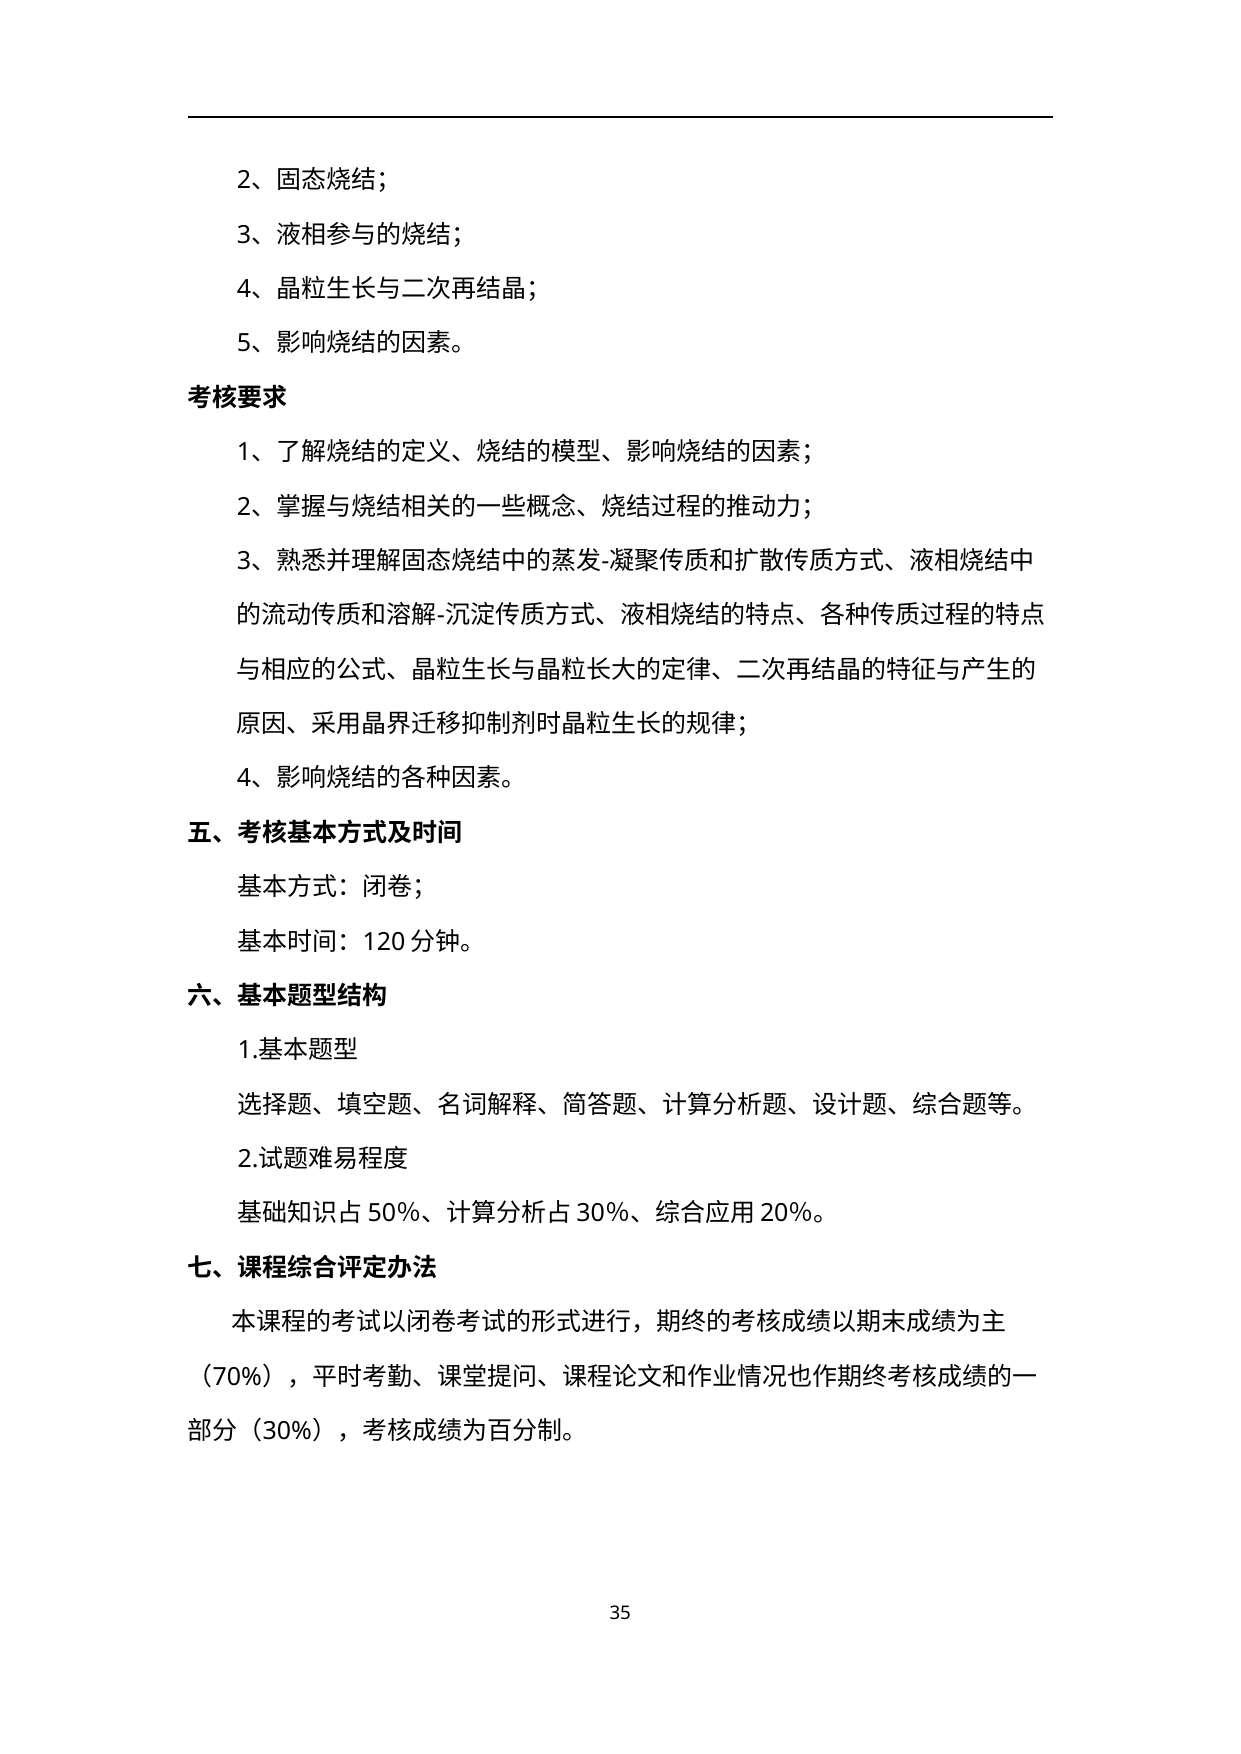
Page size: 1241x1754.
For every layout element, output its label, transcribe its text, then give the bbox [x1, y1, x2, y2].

text 五、考核基本方式及时间 [187, 812, 1053, 848]
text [187, 160, 1053, 359]
text 本课程的考试以闭卷考试的形式进行，期终的考核成绩以期末成绩为主（70%），平时考勤、课堂提问、课程论文和作业情况也作期终考核成绩的一部分（30%），考核成绩为百分制。 [187, 1302, 1053, 1447]
text 2.试题难易程度 [187, 1138, 1053, 1175]
text 基本时间：120分钟。 [187, 921, 1053, 957]
text 七、课程综合评定办法 [187, 1247, 1053, 1283]
text 考核要求 1、了解烧结的定义、烧结的模型、影响烧结的因素； 2、掌握与烧结相关的一些概念、烧结过程的推动力； 3、熟悉并理解固态烧结中的蒸发-凝聚传质和扩散传质方式、液相烧结中的流动传质和溶解-沉淀传质方式、液相烧结的特点、各种传质过程的特点与相应的公式、晶粒生长与晶粒长大的定律、二次再结晶的特征与产生的原因、采用晶界迁移抑制剂时晶粒生长的规律； 4、影响烧结的各种因素。 [187, 377, 1053, 794]
text 基础知识占50％、计算分析占30％、综合应用20％。 [187, 1193, 1053, 1229]
text 基本方式：闭卷； [187, 867, 1053, 903]
text 1.基本题型 [187, 1030, 1053, 1066]
text 选择题、填空题、名词解释、简答题、计算分析题、设计题、综合题等。 [187, 1084, 1053, 1120]
text 六、基本题型结构 [187, 975, 1053, 1012]
